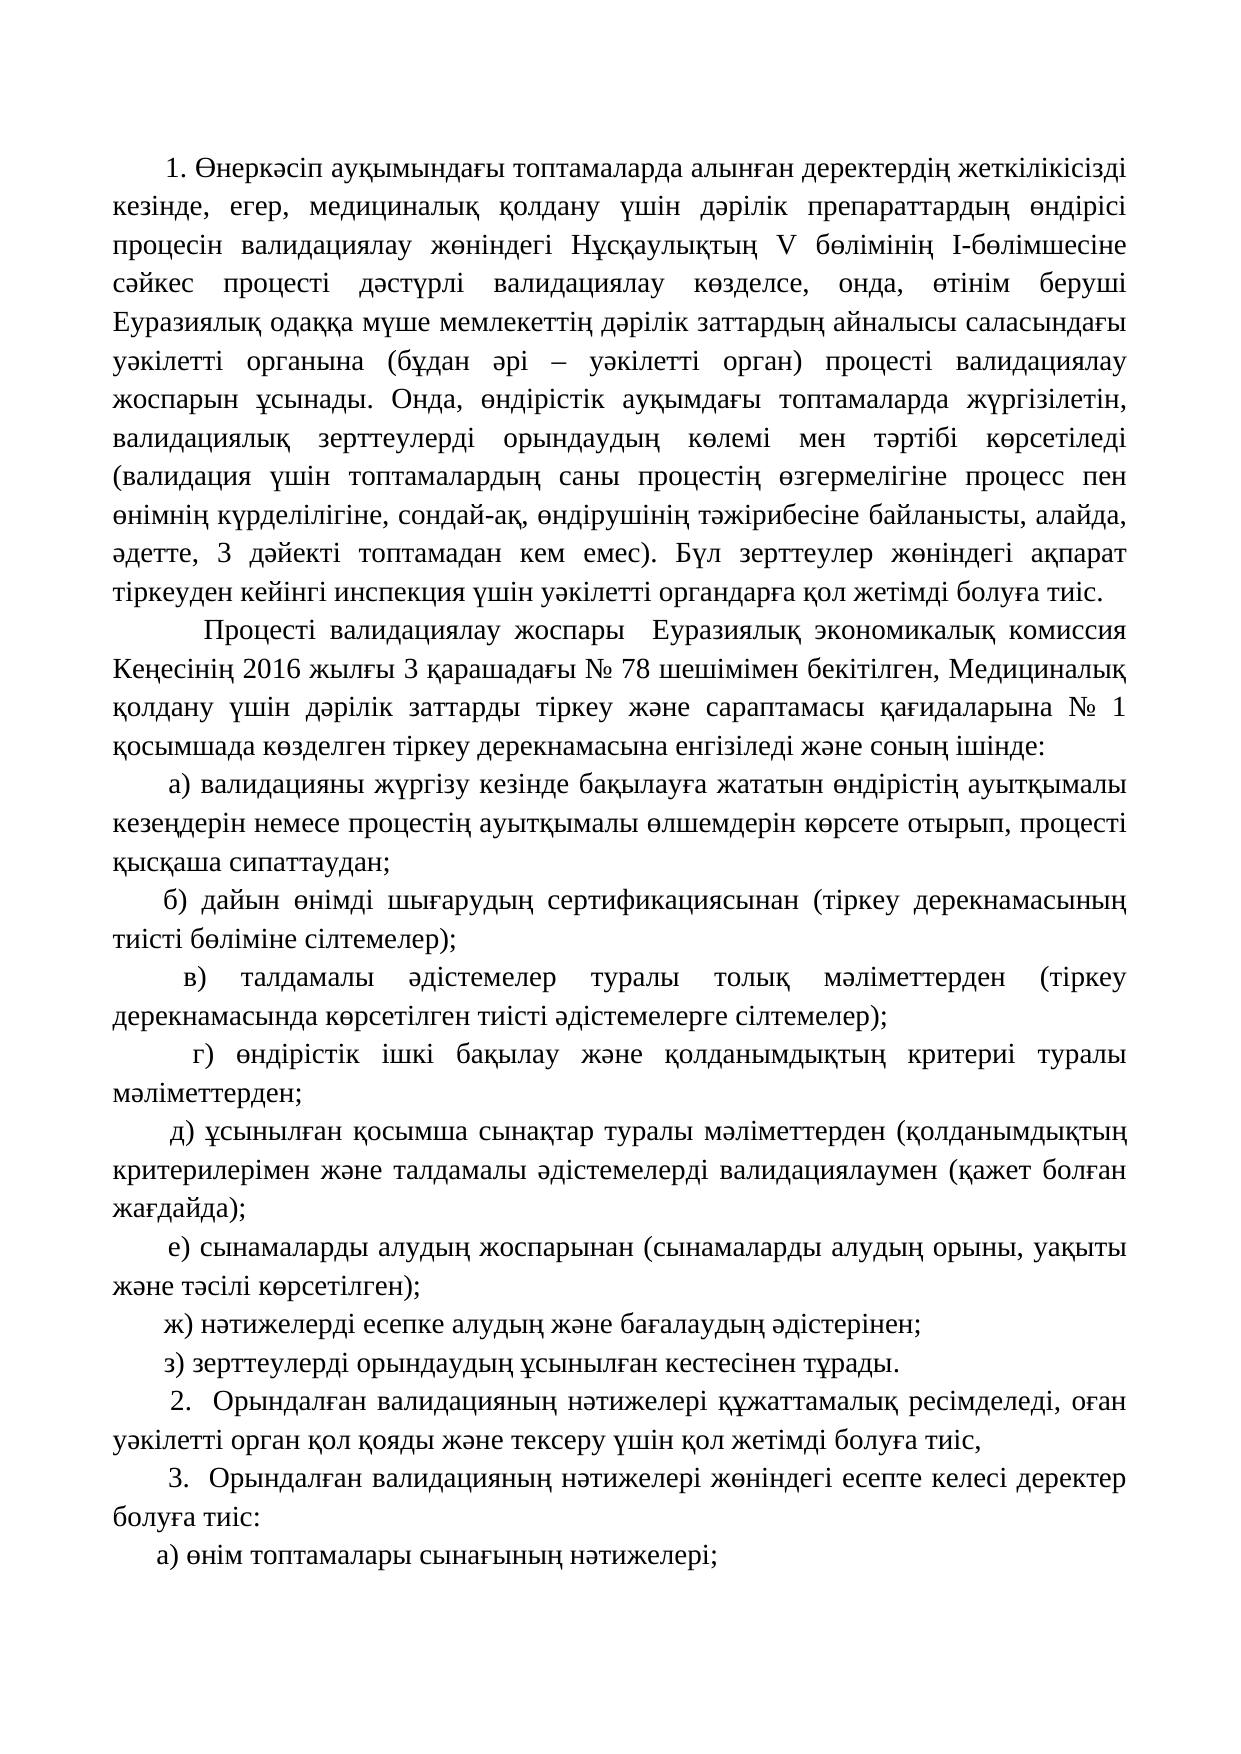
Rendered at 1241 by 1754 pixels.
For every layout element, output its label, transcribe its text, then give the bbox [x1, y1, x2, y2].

text 1. Өнеркәсіп ауқымындағы топтамаларда алынған деректердің жеткілікісізді кезінде, егер, медициналық қолдану үшін дәрілік препараттардың өндірісі процесін валидациялау жөніндегі Нұсқаулықтың V бөлімінің I-бөлімшесіне сәйкес процесті дәстүрлі валидациялау көзделсе, онда, өтінім беруші Еуразиялық одаққа мүше мемлекеттің дәрілік заттардың айналысы саласындағы уәкілетті органына (бұдан әрі – уәкілетті орган) процесті валидациялау жоспарын ұсынады. Онда, өндірістік ауқымдағы топтамаларда жүргізілетін, валидациялық зерттеулерді орындаудың көлемі мен тәртібі көрсетіледі (валидация үшін топтамалардың саны процестің өзгермелігіне процесс пен өнімнің күрделілігіне, сондай-ақ, өндірушінің тәжірибесіне байланысты, алайда, әдетте, 3 дәйекті топтамадан кем емес). Бүл зерттеулер жөніндегі ақпарат тіркеуден кейінгі инспекция үшін уәкілетті органдарға қол жетімді болуға тиіс. [112, 150, 1128, 607]
text ж) нәтижелерді есепке алудың және бағалаудың әдістерінен; [112, 1306, 1128, 1340]
text а) өнім топтамалары сынағының нәтижелері; [112, 1537, 1128, 1571]
text Процесті валидациялау жоспары Еуразиялық экономикалық комиссия Кеңесінің 2016 жылғы 3 қарашадағы № 78 шешімімен бекітілген, Медициналық қолдану үшін дәрілік заттарды тіркеу және сараптамасы қағидаларына № 1 қосымшада көзделген тіркеу дерекнамасына енгізіледі және соның ішінде: [112, 612, 1128, 762]
text в) талдамалы әдістемелер туралы толық мәліметтерден (тіркеу дерекнамасында көрсетілген тиісті әдістемелерге сілтемелер); [112, 959, 1128, 1031]
text д) ұсынылған қосымша сынақтар туралы мәліметтерден (қолданымдықтың критерилерімен және талдамалы әдістемелерді валидациялаумен (қажет болған жағдайда); [112, 1113, 1128, 1224]
text е) сынамаларды алудың жоспарынан (сынамаларды алудың орыны, уақыты және тәсілі көрсетілген); [112, 1229, 1128, 1301]
text а) валидацияны жүргізу кезінде бақылауға жататын өндірістің ауытқымалы кезеңдерін немесе процестің ауытқымалы өлшемдерін көрсете отырып, процесті қысқаша сипаттаудан; [112, 767, 1128, 877]
text б) дайын өнімді шығарудың сертификациясынан (тіркеу дерекнамасының тиісті бөліміне сілтемелер); [112, 882, 1128, 954]
text 2. Орындалған валидацияның нәтижелері құжаттамалық ресімделеді, оған уәкілетті орган қол қояды және тексеру үшін қол жетімді болуға тиіс, [112, 1383, 1128, 1455]
text 3. Орындалған валидацияның нәтижелері жөніндегі есепте келесі деректер болуға тиіс: [112, 1460, 1128, 1532]
text з) зерттеулерді орындаудың ұсынылған кестесінен тұрады. [112, 1345, 1128, 1378]
text г) өндірістік ішкі бақылау және қолданымдықтың критериі туралы мәліметтерден; [112, 1036, 1128, 1108]
